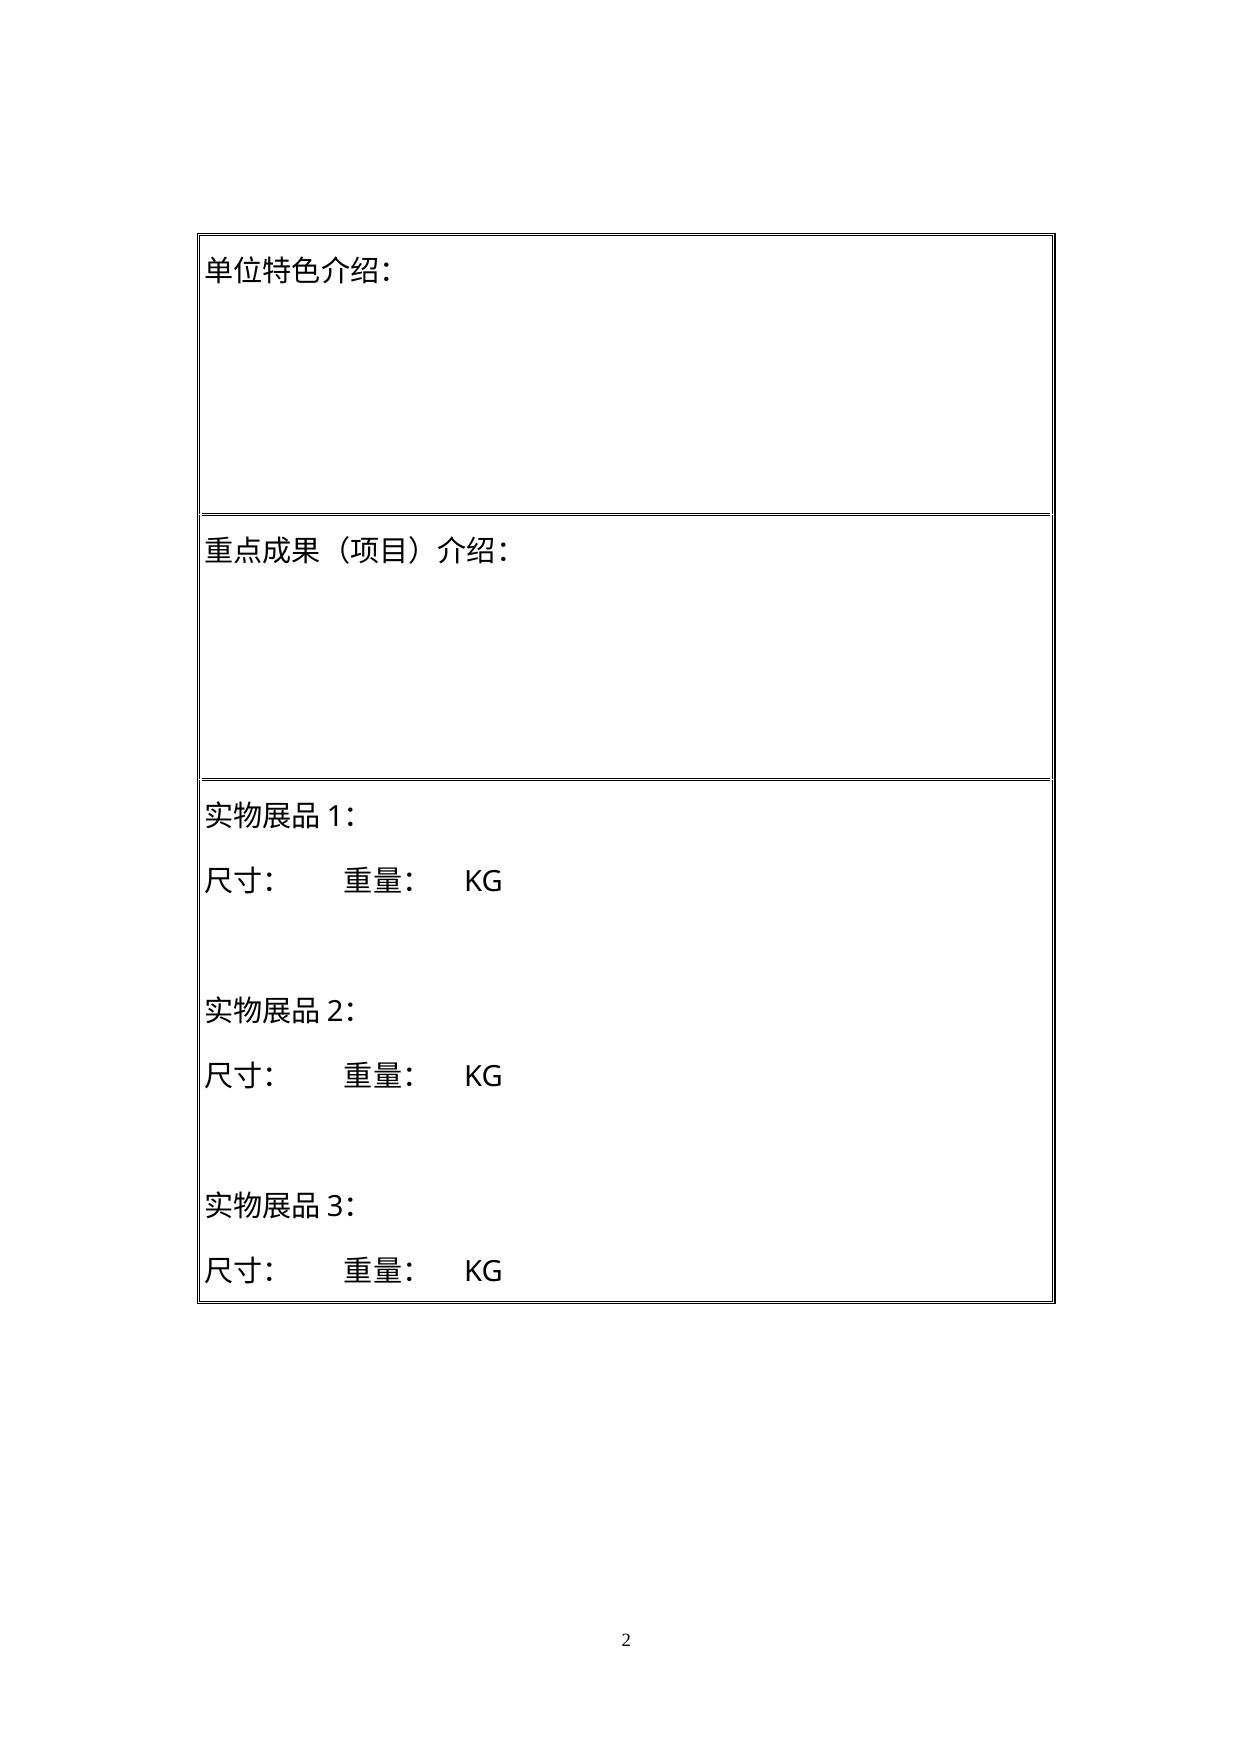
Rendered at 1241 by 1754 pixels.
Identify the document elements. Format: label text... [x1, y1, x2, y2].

table_cell 单位特色介绍： [200, 236, 1052, 513]
table_cell 重点成果（项目）介绍： [198, 513, 1054, 778]
table_cell 实物展品1： 尺寸： 重量： KG 实物展品2： 尺寸： 重量： KG 实物展品3： 尺寸： 重量： KG [198, 778, 1054, 1301]
